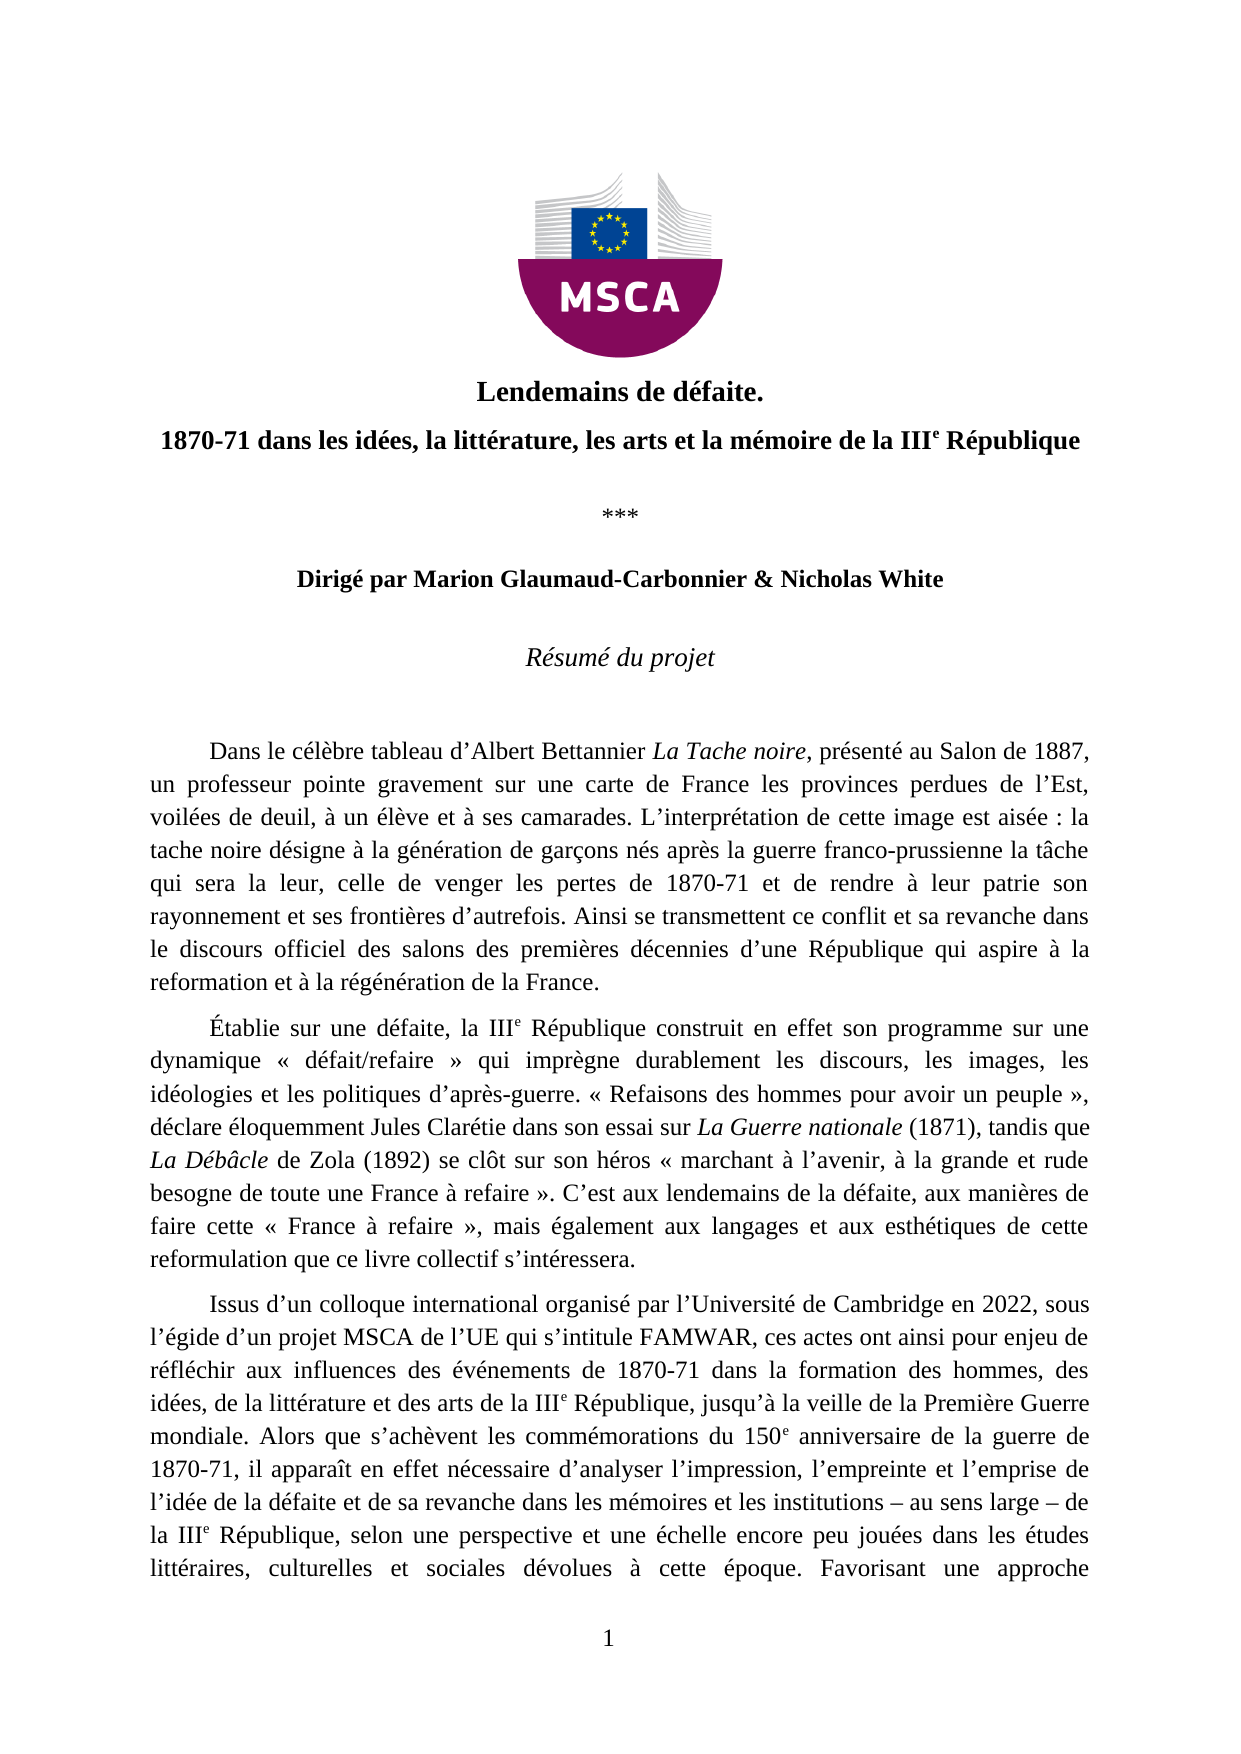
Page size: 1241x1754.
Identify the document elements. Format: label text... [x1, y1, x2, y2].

text *** [150, 502, 1090, 531]
text Dans le célèbre tableau d’Albert Bettannier La Tache noire, présenté au Salon de 1887, un professeur pointe gravement sur une carte de France les provinces perdues de l’Est, voilées de deuil, à un élève et à ses camarades. L’interprétation de cette image est aisée : la tache noire désigne à la génération de garçons nés après la guerre franco-prussienne la tâche qui sera la leur, celle de venger les pertes de 1870-71 et de rendre à leur patrie son rayonnement et ses frontières d’autrefois. Ainsi se transmettent ce conflit et sa revanche dans le discours officiel des salons des premières décennies d’une République qui aspire à la reformation et à la régénération de la France. [150, 736, 1090, 996]
text Résumé du projet [150, 642, 1090, 673]
text Lendemains de défaite. [150, 374, 1090, 407]
text 1870-71 dans les idées, la littérature, les arts et la mémoire de la IIIe République [150, 424, 1090, 455]
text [150, 1289, 1090, 1582]
text Établie sur une défaite, la IIIe République construit en effet son programme sur une dynamique « défait/refaire » qui imprègne durablement les discours, les images, les idéologies et les politiques d’après-guerre. « Refaisons des hommes pour avoir un peuple », déclare éloquemment Jules Clarétie dans son essai sur La Guerre nationale (1871), tandis que La Débâcle de Zola (1892) se clôt sur son héros « marchant à l’avenir, à la grande et rude besogne de toute une France à refaire ». C’est aux lendemains de la défaite, aux manières de faire cette « France à refaire », mais également aux langages et aux esthétiques de cette reformulation que ce livre collectif s’intéressera. [150, 1013, 1090, 1272]
text Dirigé par Marion Glaumaud-Carbonnier & Nicholas White [150, 564, 1090, 593]
